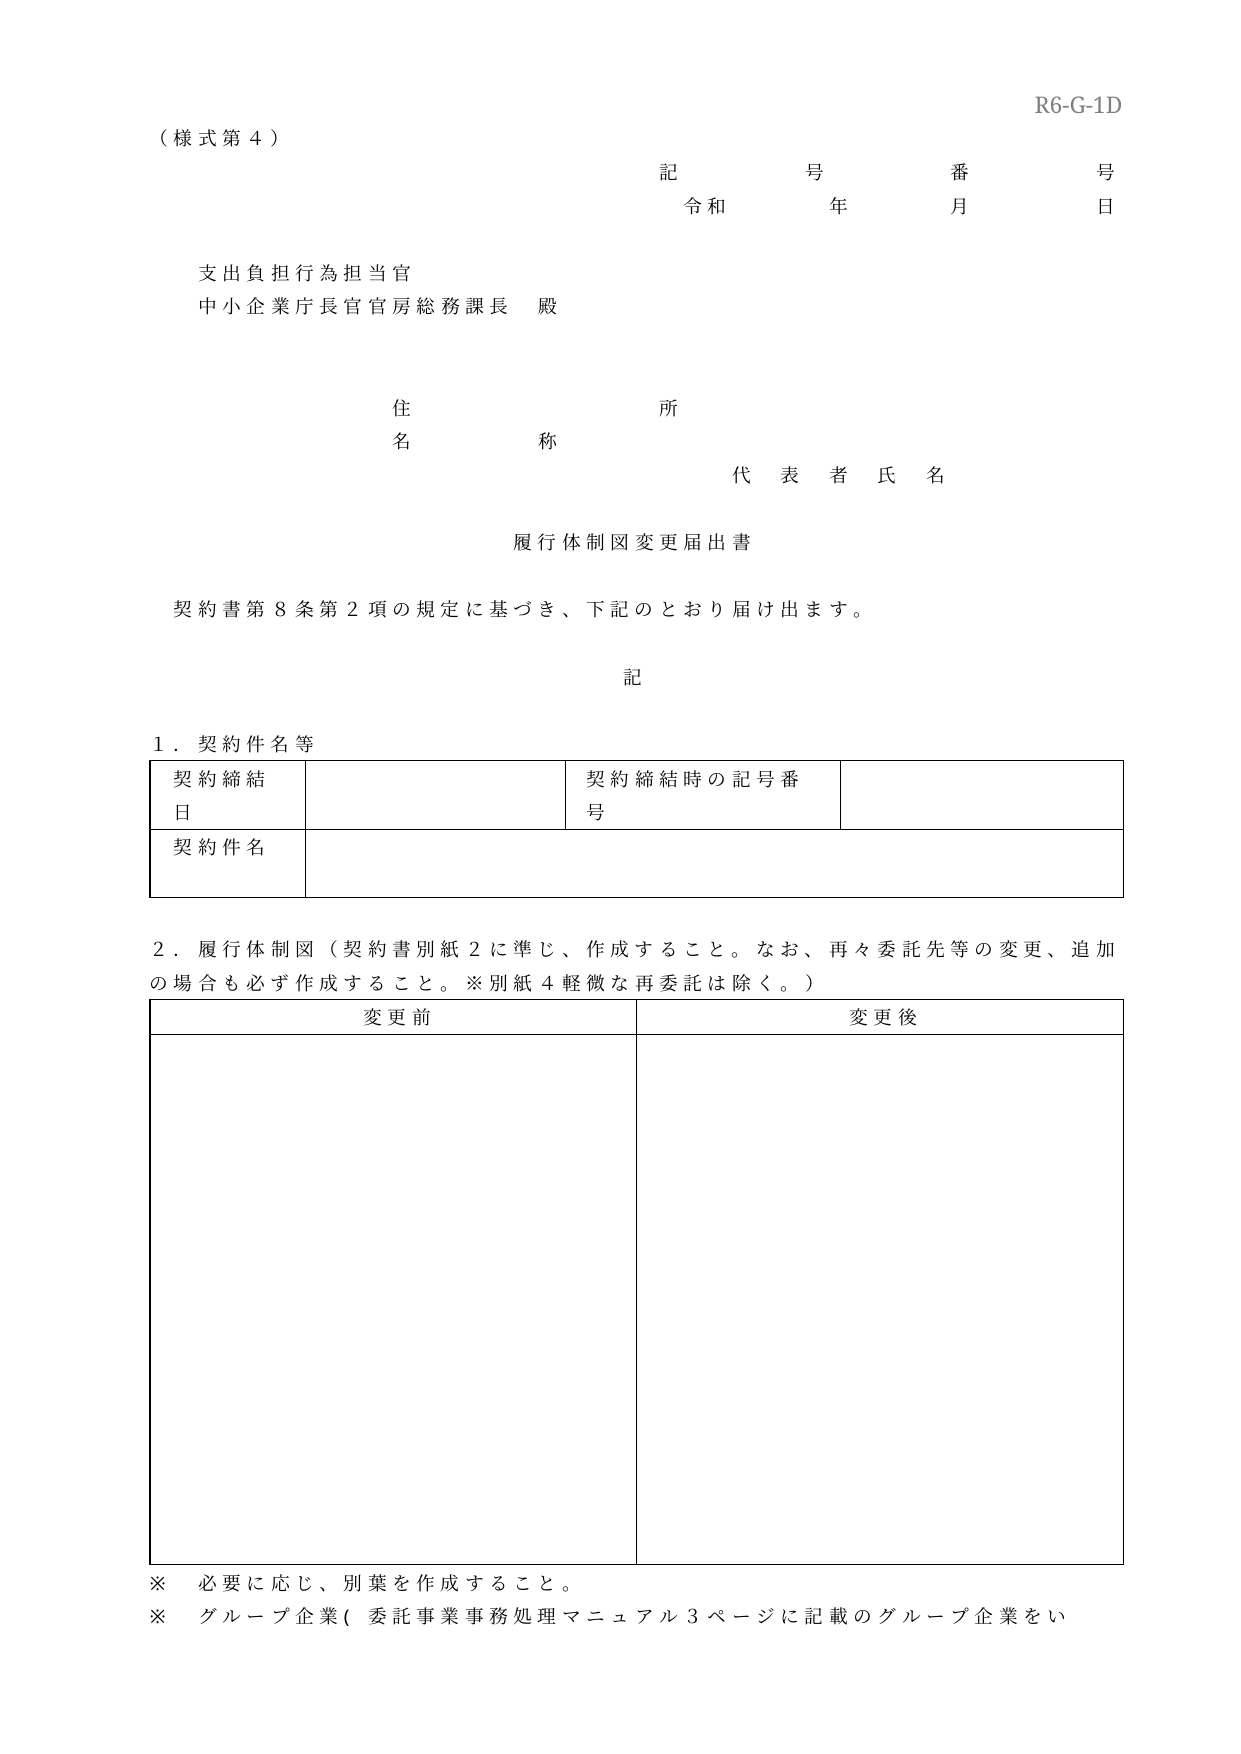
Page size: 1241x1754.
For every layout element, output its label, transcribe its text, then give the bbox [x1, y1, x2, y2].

table_header [306, 761, 565, 828]
table_cell [151, 1035, 636, 1564]
text ２．履行体制図（契約書別紙２に準じ、作成すること。なお、再々委託先等の変更、追加の場合も必ず作成すること。※別紙４軽微な再委託は除く。） [149, 931, 1120, 999]
table_cell [637, 1035, 1123, 1564]
text 名 称 [149, 424, 1120, 457]
text 記 [149, 659, 1120, 693]
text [149, 1599, 1120, 1632]
text 支出負担行為担当官 [174, 255, 1120, 289]
text 記 号 番 号 [149, 154, 1120, 188]
text ※ 必要に応じ、別葉を作成すること。 [149, 1565, 1120, 1599]
text （様式第４） [149, 121, 1120, 154]
text 代 表 者 氏 名 [149, 457, 1120, 491]
table_header [841, 761, 1123, 828]
table_header 変更前 [151, 1000, 636, 1033]
table_header 変更後 [637, 1000, 1123, 1033]
text 住 所 [149, 390, 1120, 424]
text 契約書第８条第２項の規定に基づき、下記のとおり届け出ます。 [149, 592, 1120, 626]
table_header 契約締結日 [151, 761, 305, 828]
table_cell 契約件名 [151, 830, 305, 897]
table_cell [306, 830, 1123, 897]
table_header 契約締結時の記号番号 [566, 761, 840, 828]
text 中小企業庁長官官房総務課長 殿 [174, 289, 1120, 323]
text 令和 年 月 日 [149, 188, 1120, 222]
text 履行体制図変更届出書 [149, 524, 1120, 558]
text １．契約件名等 [149, 726, 1120, 760]
